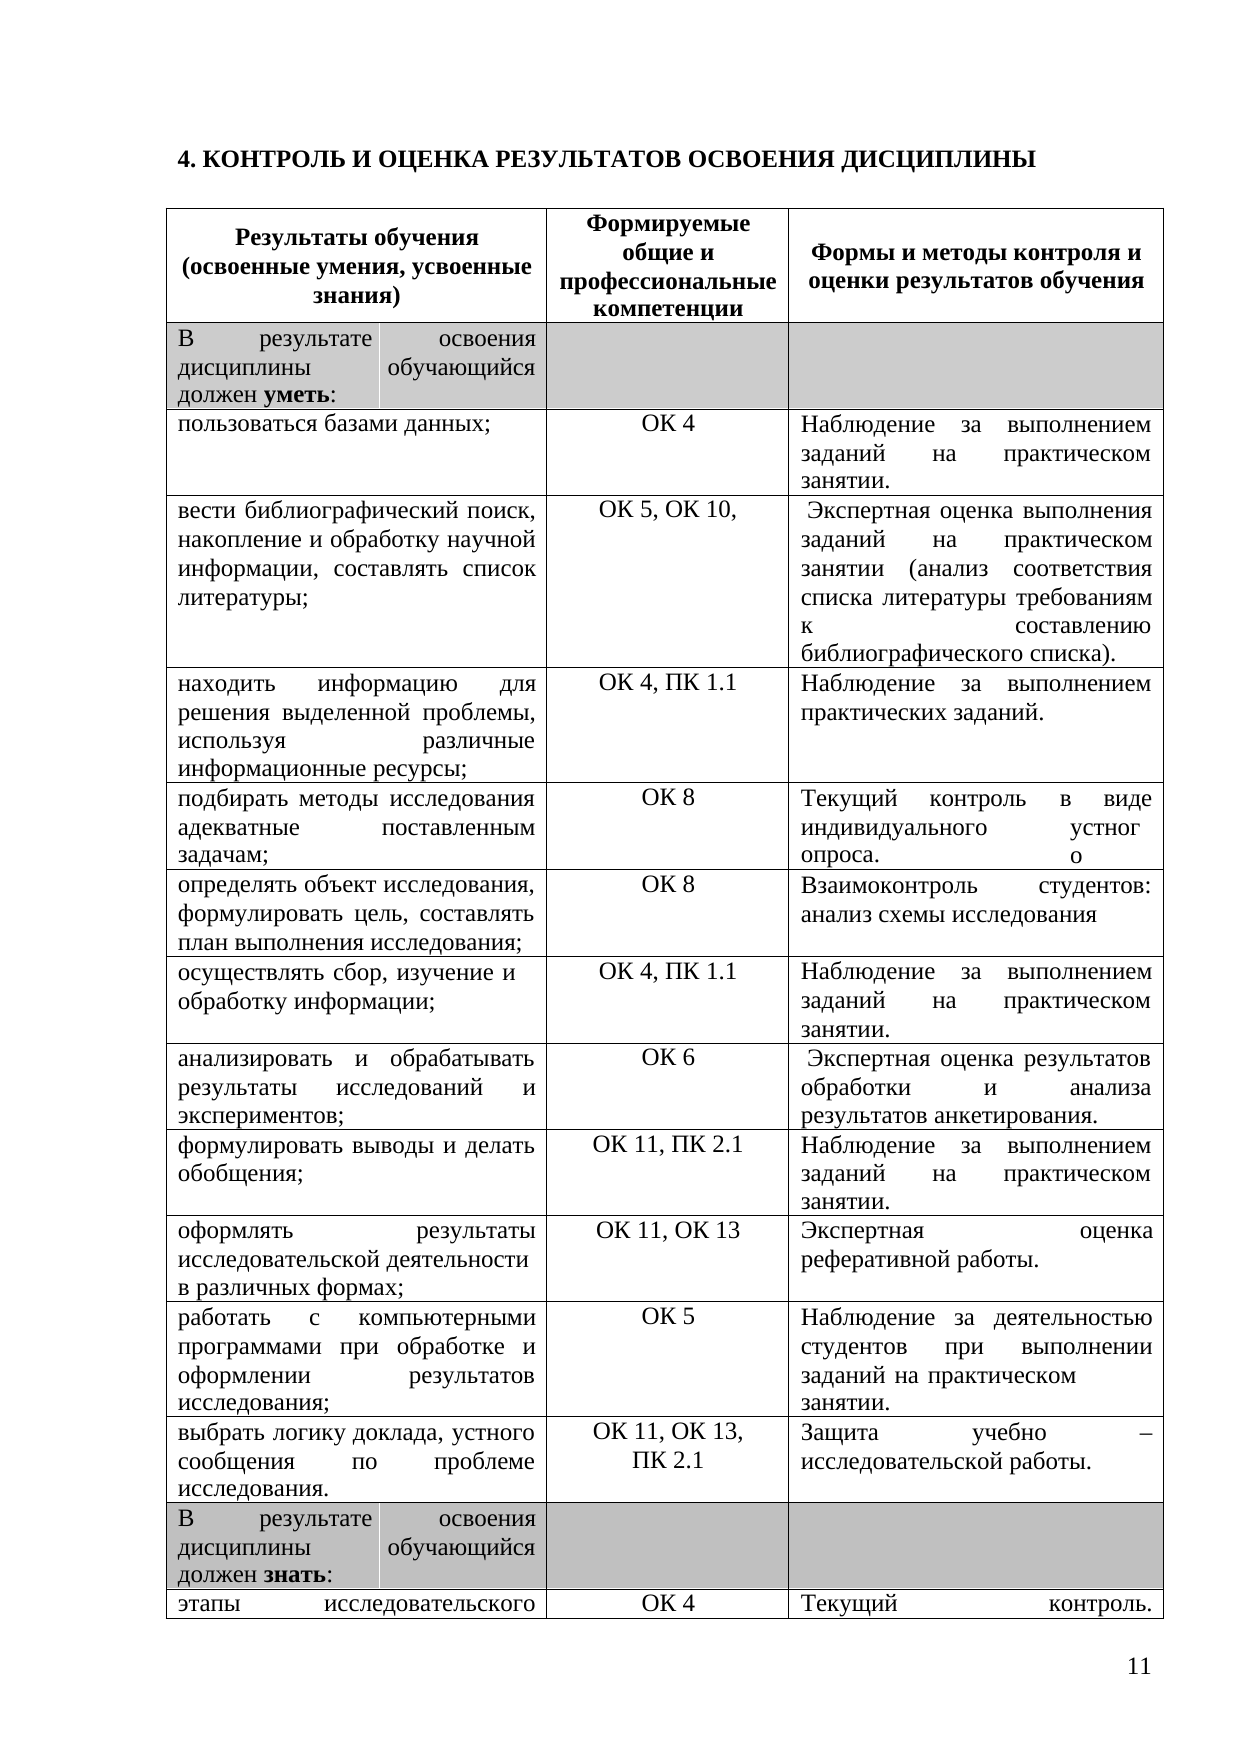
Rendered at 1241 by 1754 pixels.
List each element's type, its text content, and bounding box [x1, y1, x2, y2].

table_cell Наблюдение за выполнением заданий на практическом занятии. [789, 957, 1163, 1042]
table_cell оформлять результаты исследовательской деятельности в различных формах; [167, 1216, 546, 1301]
table_cell ОК 4 [547, 410, 788, 494]
table_cell Экспертная реферативной работы. [789, 1216, 1043, 1301]
table_cell определять объект исследования, формулировать цель, составлять план выполнения исследования; [167, 870, 546, 956]
table_cell Взаимоконтроль студентов: анализ схемы исследования [789, 870, 1163, 956]
table_header Результаты обучения (освоенные умения, усвоенные знания) [167, 209, 546, 322]
table_cell Текущий [789, 1590, 1043, 1617]
table_cell осуществлять сбор, изучение и обработку информации; [167, 957, 546, 1042]
table_cell [547, 323, 788, 408]
table_cell ОК 4, ПК 1.1 [547, 957, 788, 1042]
table_cell ОК 5 [547, 1302, 788, 1416]
table_cell формулировать выводы и делать обобщения; [167, 1130, 546, 1215]
table_cell оценка [1043, 1216, 1163, 1301]
table_cell вести библиографический поиск, накопление и обработку научной информации, составлять список литературы; [167, 496, 546, 667]
table_cell [789, 323, 1163, 408]
table_cell Экспертная оценка выполнения заданий на практическом занятии (анализ соответствия списка литературы требованиям к составлению библиографического списка). [789, 496, 1163, 667]
table_header Формы и методы контроля и оценки результатов обучения [789, 209, 1163, 322]
table_cell ОК 8 [547, 783, 788, 869]
table_cell Текущий контроль индивидуального опроса. [789, 783, 1043, 869]
table_cell ОК 4, ПК 1.1 [547, 668, 788, 782]
table_header Формируемые общие и профессиональные компетенции [547, 209, 788, 322]
table_cell ОК 11, ПК 2.1 [547, 1130, 788, 1215]
table_cell Наблюдение за выполнением заданий на практическом занятии. [789, 410, 1163, 494]
subtitle 4. КОНТРОЛЬ И ОЦЕНКА РЕЗУЛЬТАТОВ ОСВОЕНИЯ ДИСЦИПЛИНЫ [177, 144, 1176, 173]
table_cell освоения обучающийся [380, 1503, 546, 1588]
table_cell Наблюдение за выполнением практических заданий. [789, 668, 1163, 782]
table_cell ОК 11, ОК 13 [547, 1216, 788, 1301]
table_cell ОК 11, ОК 13, ПК 2.1 [547, 1417, 788, 1502]
table_cell В результате дисциплины должен знать: [167, 1503, 379, 1588]
table_cell в виде устного [1043, 783, 1163, 869]
table_cell Наблюдение за выполнением заданий на практическом занятии. [789, 1130, 1163, 1215]
table_cell Экспертная оценка результатов обработки и анализа результатов анкетирования. [789, 1044, 1163, 1129]
table_cell ОК 5, ОК 10, [547, 496, 788, 667]
table_cell ОК 6 [547, 1044, 788, 1129]
table_cell В результате дисциплины должен уметь: [167, 323, 379, 408]
table_cell пользоваться базами данных; [167, 410, 546, 494]
table_cell освоения обучающийся [380, 323, 546, 408]
table_cell выбрать логику доклада, устного сообщения по проблеме исследования. [167, 1417, 546, 1502]
table_cell подбирать методы исследования адекватные поставленным задачам; [167, 783, 546, 869]
table_cell Защита учебно – исследовательской работы. [789, 1417, 1163, 1502]
table_cell находить информацию для решения выделенной проблемы, используя различные информационные ресурсы; [167, 668, 546, 782]
table_cell работать с компьютерными программами при обработке и оформлении результатов исследования; [167, 1302, 546, 1416]
table_cell контроль. [1043, 1590, 1163, 1617]
table_cell этапы исследовательского [167, 1590, 546, 1617]
table_cell ОК 8 [547, 870, 788, 956]
table_cell ОК 4 [547, 1590, 788, 1617]
table_cell анализировать и обрабатывать результаты исследований и экспериментов; [167, 1044, 546, 1129]
table_cell [789, 1503, 1163, 1588]
table_cell [547, 1503, 788, 1588]
table_cell Наблюдение за деятельностью студентов при выполнении заданий на практическом занятии. [789, 1302, 1163, 1416]
